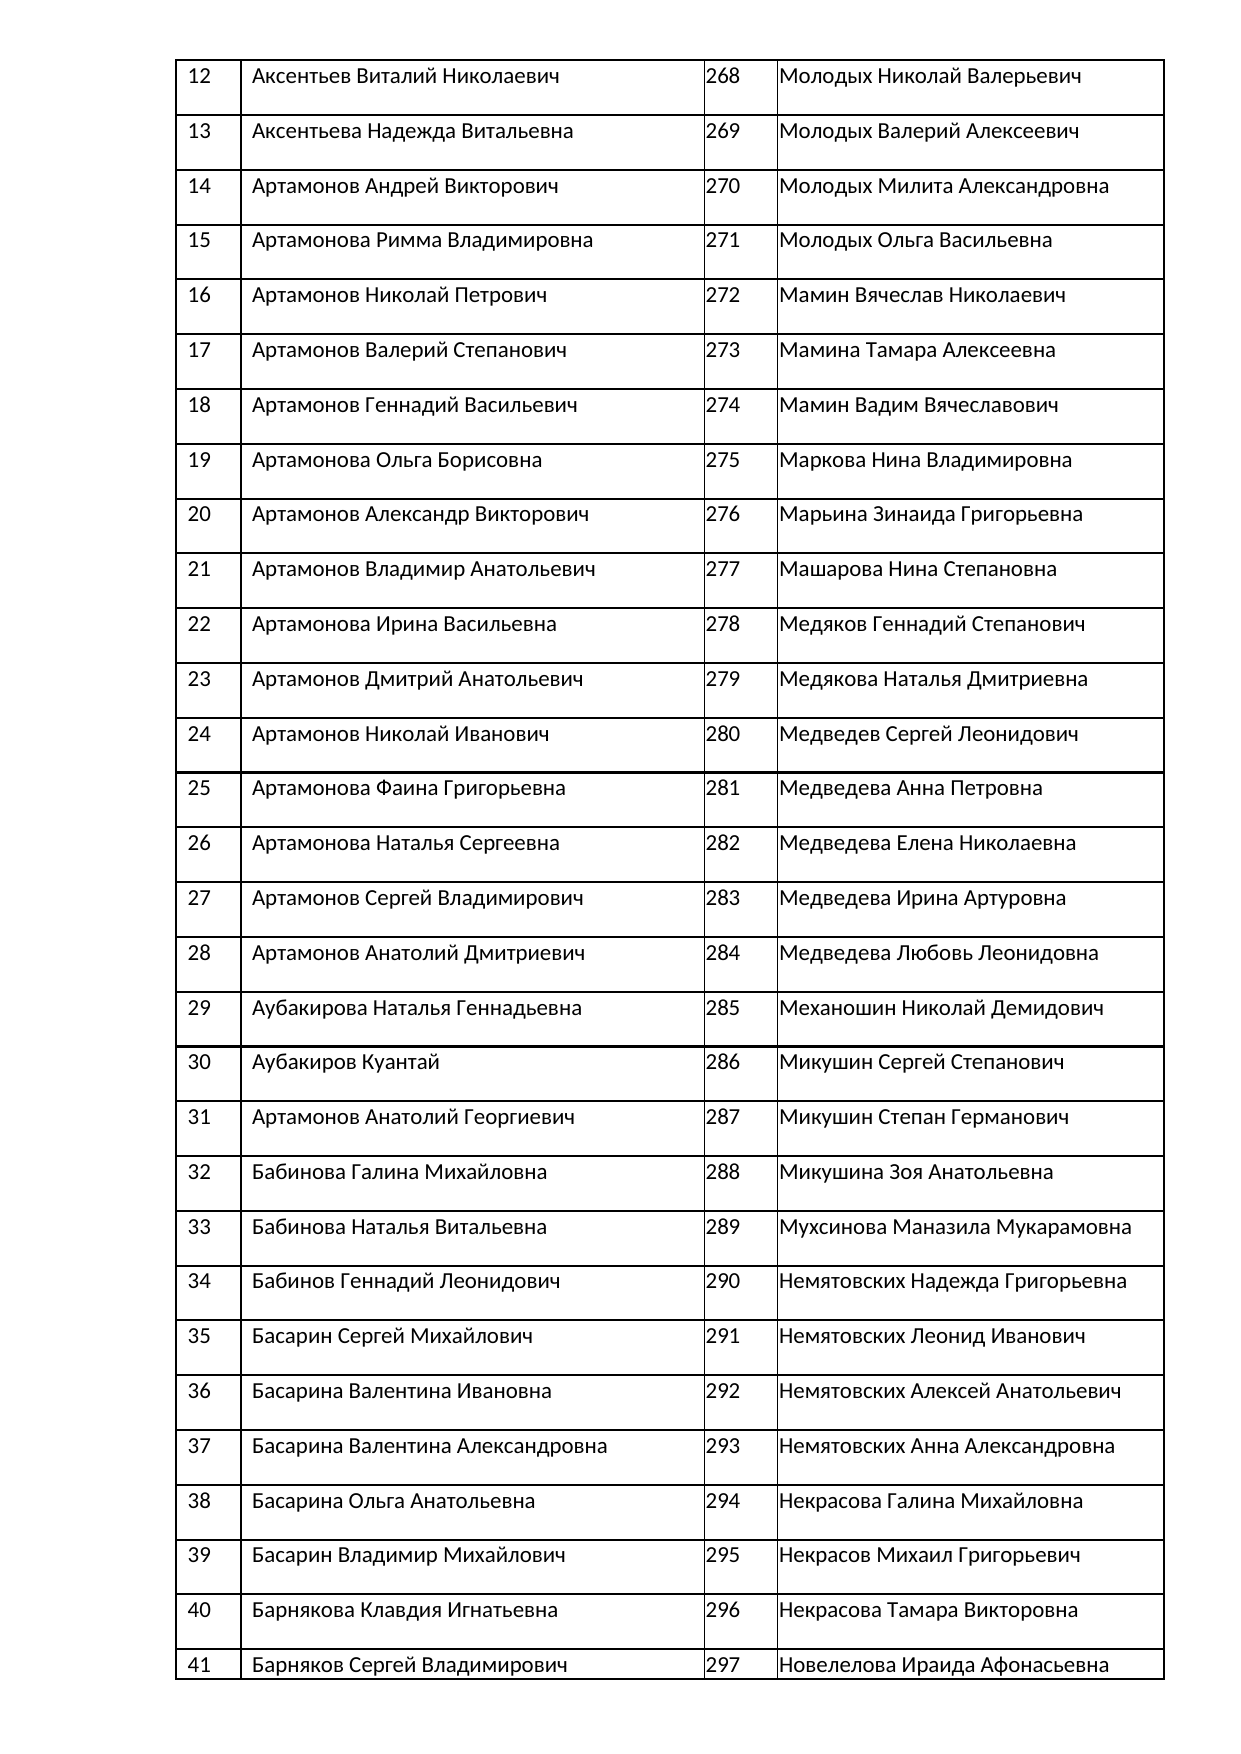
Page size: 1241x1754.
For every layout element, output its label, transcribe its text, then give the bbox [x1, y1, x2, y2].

table_cell 284 [705, 938, 777, 991]
table_cell 285 [705, 993, 777, 1045]
table_cell Некрасов Михаил Григорьевич [778, 1541, 1163, 1593]
table_cell Микушина Зоя Анатольевна [778, 1157, 1163, 1210]
table_cell Некрасова Тамара Викторовна [778, 1595, 1163, 1648]
table_cell Медведева Любовь Леонидовна [778, 938, 1163, 991]
table_cell Мамин Вячеслав Николаевич [778, 280, 1163, 333]
table_cell 18 [177, 390, 240, 443]
table_cell Басарин Владимир Михайлович [242, 1541, 704, 1593]
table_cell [242, 1650, 704, 1678]
table_cell Басарина Ольга Анатольевна [242, 1486, 704, 1538]
table_cell 286 [705, 1048, 777, 1100]
table_cell 287 [705, 1102, 777, 1155]
table_cell 35 [177, 1321, 240, 1374]
table_cell Мамин Вадим Вячеславович [778, 390, 1163, 443]
table_cell 281 [705, 774, 777, 826]
table_cell 28 [177, 938, 240, 991]
table_cell Марьина Зинаида Григорьевна [778, 500, 1163, 552]
table_cell 37 [177, 1431, 240, 1484]
table_cell 19 [177, 445, 240, 497]
table_cell Бабинова Галина Михайловна [242, 1157, 704, 1210]
table_cell 290 [705, 1267, 777, 1319]
table_cell 297 [705, 1650, 777, 1678]
table_cell 33 [177, 1212, 240, 1264]
table_cell 38 [177, 1486, 240, 1538]
table_cell 283 [705, 883, 777, 936]
table_cell Медведев Сергей Леонидович [778, 719, 1163, 771]
table_cell 30 [177, 1048, 240, 1100]
table_cell Медведева Анна Петровна [778, 774, 1163, 826]
table_cell 22 [177, 609, 240, 662]
table_cell 32 [177, 1157, 240, 1210]
table_cell Артамонова Ирина Васильевна [242, 609, 704, 662]
table_cell 41 [177, 1650, 240, 1678]
table_cell Мухсинова Маназила Мукарамовна [778, 1212, 1163, 1264]
table_cell 273 [705, 335, 777, 388]
table_cell Мамина Тамара Алексеевна [778, 335, 1163, 388]
table_cell 292 [705, 1376, 777, 1429]
table_cell Аксентьев Виталий Николаевич [242, 61, 704, 114]
table_cell 271 [705, 226, 777, 278]
table_cell Артамонов Александр Викторович [242, 500, 704, 552]
table_cell Артамонов Андрей Викторович [242, 171, 704, 223]
table_cell Молодых Милита Александровна [778, 171, 1163, 223]
table_cell Немятовских Леонид Иванович [778, 1321, 1163, 1374]
table_cell 293 [705, 1431, 777, 1484]
table_cell 295 [705, 1541, 777, 1593]
table_cell Молодых Ольга Васильевна [778, 226, 1163, 278]
table_cell Микушин Сергей Степанович [778, 1048, 1163, 1100]
table_cell 36 [177, 1376, 240, 1429]
table_cell Немятовских Алексей Анатольевич [778, 1376, 1163, 1429]
table_cell Басарина Валентина Александровна [242, 1431, 704, 1484]
table_cell Басарин Сергей Михайлович [242, 1321, 704, 1374]
table_cell 14 [177, 171, 240, 223]
table_cell 17 [177, 335, 240, 388]
table_cell 280 [705, 719, 777, 771]
table_cell 279 [705, 664, 777, 717]
table_cell Маркова Нина Владимировна [778, 445, 1163, 497]
table_cell 272 [705, 280, 777, 333]
table_cell Артамонова Фаина Григорьевна [242, 774, 704, 826]
table_cell Артамонов Николай Иванович [242, 719, 704, 771]
table_cell Артамонов Геннадий Васильевич [242, 390, 704, 443]
table_cell 39 [177, 1541, 240, 1593]
table_cell 34 [177, 1267, 240, 1319]
table_cell Артамонов Сергей Владимирович [242, 883, 704, 936]
table_cell Медякова Наталья Дмитриевна [778, 664, 1163, 717]
table_cell 26 [177, 828, 240, 881]
table_cell 275 [705, 445, 777, 497]
table_cell 13 [177, 116, 240, 169]
table_cell Бабинова Наталья Витальевна [242, 1212, 704, 1264]
table_cell 274 [705, 390, 777, 443]
table_cell Молодых Валерий Алексеевич [778, 116, 1163, 169]
table_cell Машарова Нина Степановна [778, 554, 1163, 607]
table_cell 29 [177, 993, 240, 1045]
table_cell Аубакирова Наталья Геннадьевна [242, 993, 704, 1045]
table_cell 269 [705, 116, 777, 169]
table_cell 291 [705, 1321, 777, 1374]
table_cell Артамонов Валерий Степанович [242, 335, 704, 388]
table_cell 15 [177, 226, 240, 278]
table_cell Барнякова Клавдия Игнатьевна [242, 1595, 704, 1648]
table_cell Басарина Валентина Ивановна [242, 1376, 704, 1429]
table_cell 294 [705, 1486, 777, 1538]
table_cell 21 [177, 554, 240, 607]
table_cell Медведева Елена Николаевна [778, 828, 1163, 881]
table_cell 277 [705, 554, 777, 607]
table_cell 27 [177, 883, 240, 936]
table_cell Некрасова Галина Михайловна [778, 1486, 1163, 1538]
table_cell 278 [705, 609, 777, 662]
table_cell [778, 1650, 1163, 1678]
table_cell 24 [177, 719, 240, 771]
table_cell Механошин Николай Демидович [778, 993, 1163, 1045]
table_cell Артамонов Анатолий Дмитриевич [242, 938, 704, 991]
table_cell 270 [705, 171, 777, 223]
table_cell 296 [705, 1595, 777, 1648]
table_cell 23 [177, 664, 240, 717]
table_cell 288 [705, 1157, 777, 1210]
table_cell Артамонова Наталья Сергеевна [242, 828, 704, 881]
table_cell Артамонов Владимир Анатольевич [242, 554, 704, 607]
table_cell 282 [705, 828, 777, 881]
table_cell Немятовских Анна Александровна [778, 1431, 1163, 1484]
table_cell Молодых Николай Валерьевич [778, 61, 1163, 114]
table_cell Аубакиров Куантай [242, 1048, 704, 1100]
table_cell Артамонова Римма Владимировна [242, 226, 704, 278]
table_cell Артамонов Николай Петрович [242, 280, 704, 333]
table_cell Артамонова Ольга Борисовна [242, 445, 704, 497]
table_cell 16 [177, 280, 240, 333]
table_cell 20 [177, 500, 240, 552]
table_cell 276 [705, 500, 777, 552]
table_cell 12 [177, 61, 240, 114]
table_cell 25 [177, 774, 240, 826]
table_cell Артамонов Дмитрий Анатольевич [242, 664, 704, 717]
table_cell Немятовских Надежда Григорьевна [778, 1267, 1163, 1319]
table_cell 289 [705, 1212, 777, 1264]
table_cell Микушин Степан Германович [778, 1102, 1163, 1155]
table_cell 40 [177, 1595, 240, 1648]
table_cell Медяков Геннадий Степанович [778, 609, 1163, 662]
table_cell Артамонов Анатолий Георгиевич [242, 1102, 704, 1155]
table_cell Бабинов Геннадий Леонидович [242, 1267, 704, 1319]
table_cell Аксентьева Надежда Витальевна [242, 116, 704, 169]
table_cell Медведева Ирина Артуровна [778, 883, 1163, 936]
table_cell 268 [705, 61, 777, 114]
table_cell 31 [177, 1102, 240, 1155]
